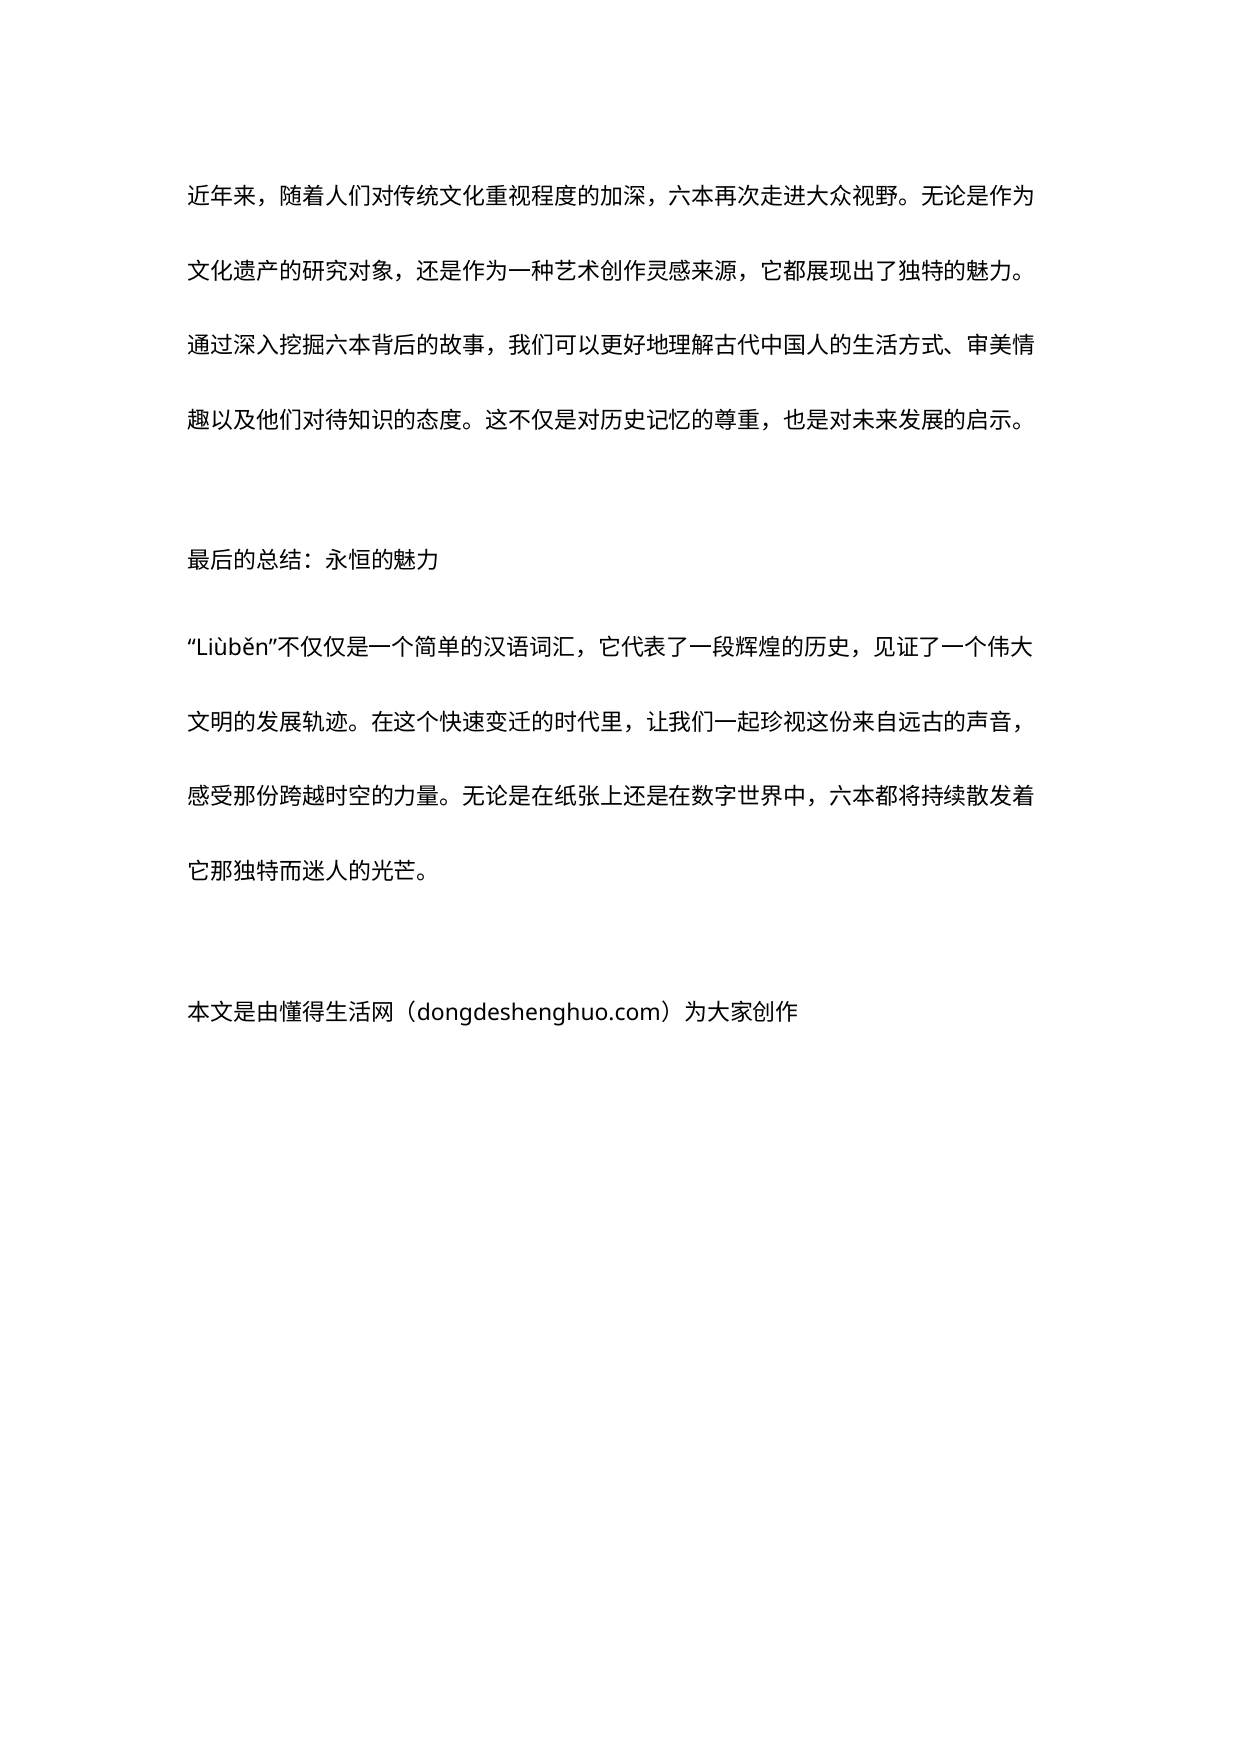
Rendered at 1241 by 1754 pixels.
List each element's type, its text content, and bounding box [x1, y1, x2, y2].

text 近年来，随着人们对传统文化重视程度的加深，六本再次走进大众视野。无论是作为文化遗产的研究对象，还是作为一种艺术创作灵感来源，它都展现出了独特的魅力。通过深入挖掘六本背后的故事，我们可以更好地理解古代中国人的生活方式、审美情趣以及他们对待知识的态度。这不仅是对历史记忆的尊重，也是对未来发展的启示。 [187, 162, 1053, 451]
text “Liùběn”不仅仅是一个简单的汉语词汇，它代表了一段辉煌的历史，见证了一个伟大文明的发展轨迹。在这个快速变迁的时代里，让我们一起珍视这份来自远古的声音，感受那份跨越时空的力量。无论是在纸张上还是在数字世界中，六本都将持续散发着它那独特而迷人的光芒。 [187, 613, 1053, 902]
text 最后的总结：永恒的魅力 [187, 526, 1053, 591]
text 本文是由懂得生活网（dongdeshenghuo.com）为大家创作 [187, 977, 1053, 1042]
